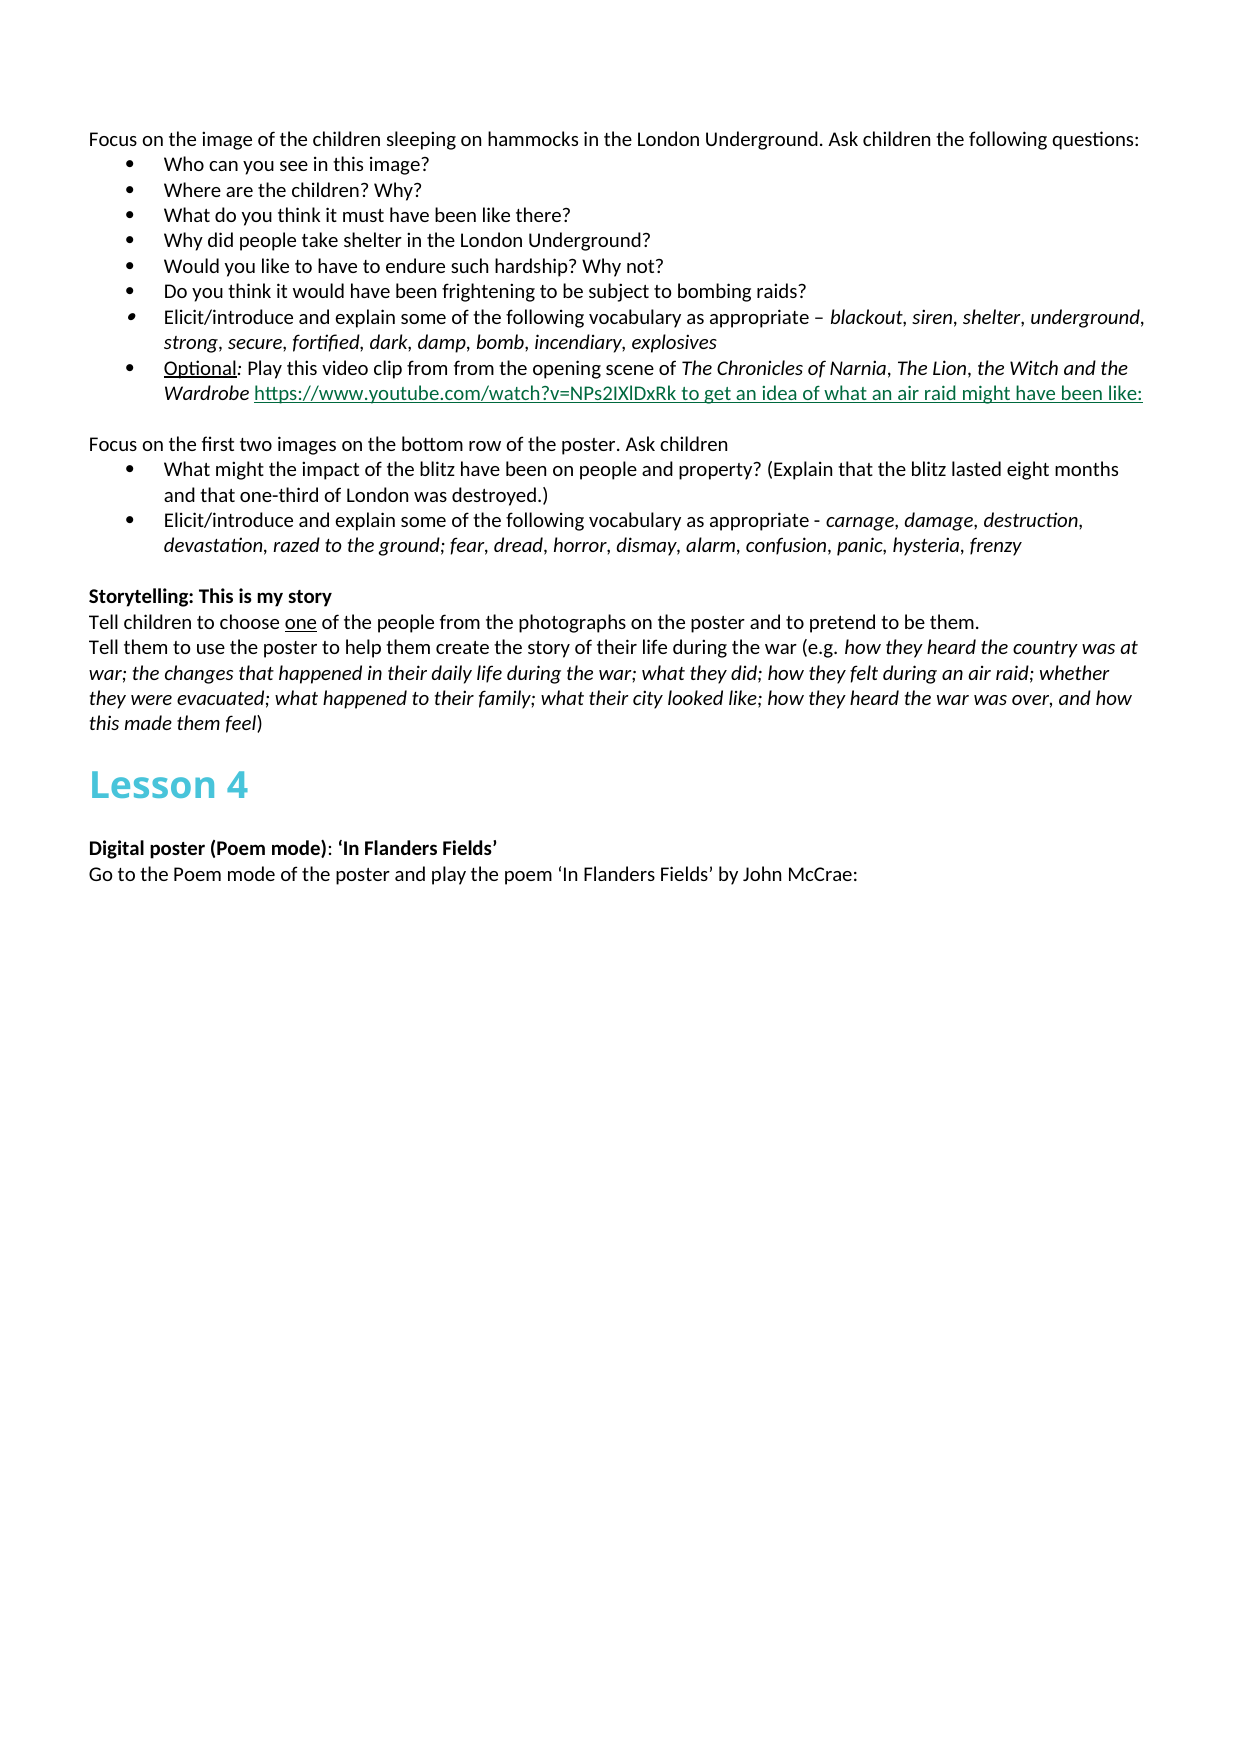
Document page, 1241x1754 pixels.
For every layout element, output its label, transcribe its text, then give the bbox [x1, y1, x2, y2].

list Do you think it would have been frightening to be subject to bombing raids? [126, 278, 1152, 304]
list Elicit/introduce and explain some of the following vocabulary as appropriate - carnage, damage, destruction, devastation, razed to the ground; fear, dread, horror, dismay, alarm, confusion, panic, hysteria, frenzy [126, 507, 1152, 558]
list Who can you see in this image? [126, 151, 1152, 177]
list Why did people take shelter in the London Underground? [126, 228, 1152, 253]
list Where are the children? Why? [126, 177, 1152, 202]
text Go to the Poem mode of the poster and play the poem ‘In Flanders Fields’ by John McCrae: [89, 861, 1152, 886]
list Would you like to have to endure such hardship? Why not? [126, 253, 1152, 278]
list Elicit/introduce and explain some of the following vocabulary as appropriate – blackout, siren, shelter, underground, strong, secure, fortified, dark, damp, bomb, incendiary, explosives [126, 304, 1152, 355]
text Digital poster (Poem mode): ‘In Flanders Fields’ [89, 835, 1152, 861]
list Optional: Play this video clip from from the opening scene of The Chronicles of Narnia, The Lion, the Witch and the Wardrobe https://www.youtube.com/watch?v=NPs2IXlDxRk to get an idea of what an air raid might have been like: [126, 355, 1152, 406]
text Focus on the first two images on the bottom row of the poster. Ask children [89, 431, 1152, 456]
subtitle Lesson 4 [89, 759, 1152, 810]
text Storytelling: This is my story [89, 583, 1152, 609]
text Focus on the image of the children sleeping on hammocks in the London Underground. Ask children the following questions: [89, 126, 1152, 151]
text Tell them to use the poster to help them create the story of their life during the war (e.g. how they heard the country was at war; the changes that happened in their daily life during the war; what they did; how they felt during an air raid; whether they were evacuated; what happened to their family; what their city looked like; how they heard the war was over, and how this made them feel) [89, 634, 1152, 736]
list What do you think it must have been like there? [126, 202, 1152, 228]
list What might the impact of the blitz have been on people and property? (Explain that the blitz lasted eight months and that one-third of London was destroyed.) [126, 456, 1152, 507]
text Tell children to choose one of the people from the photographs on the poster and to pretend to be them. [89, 609, 1152, 634]
